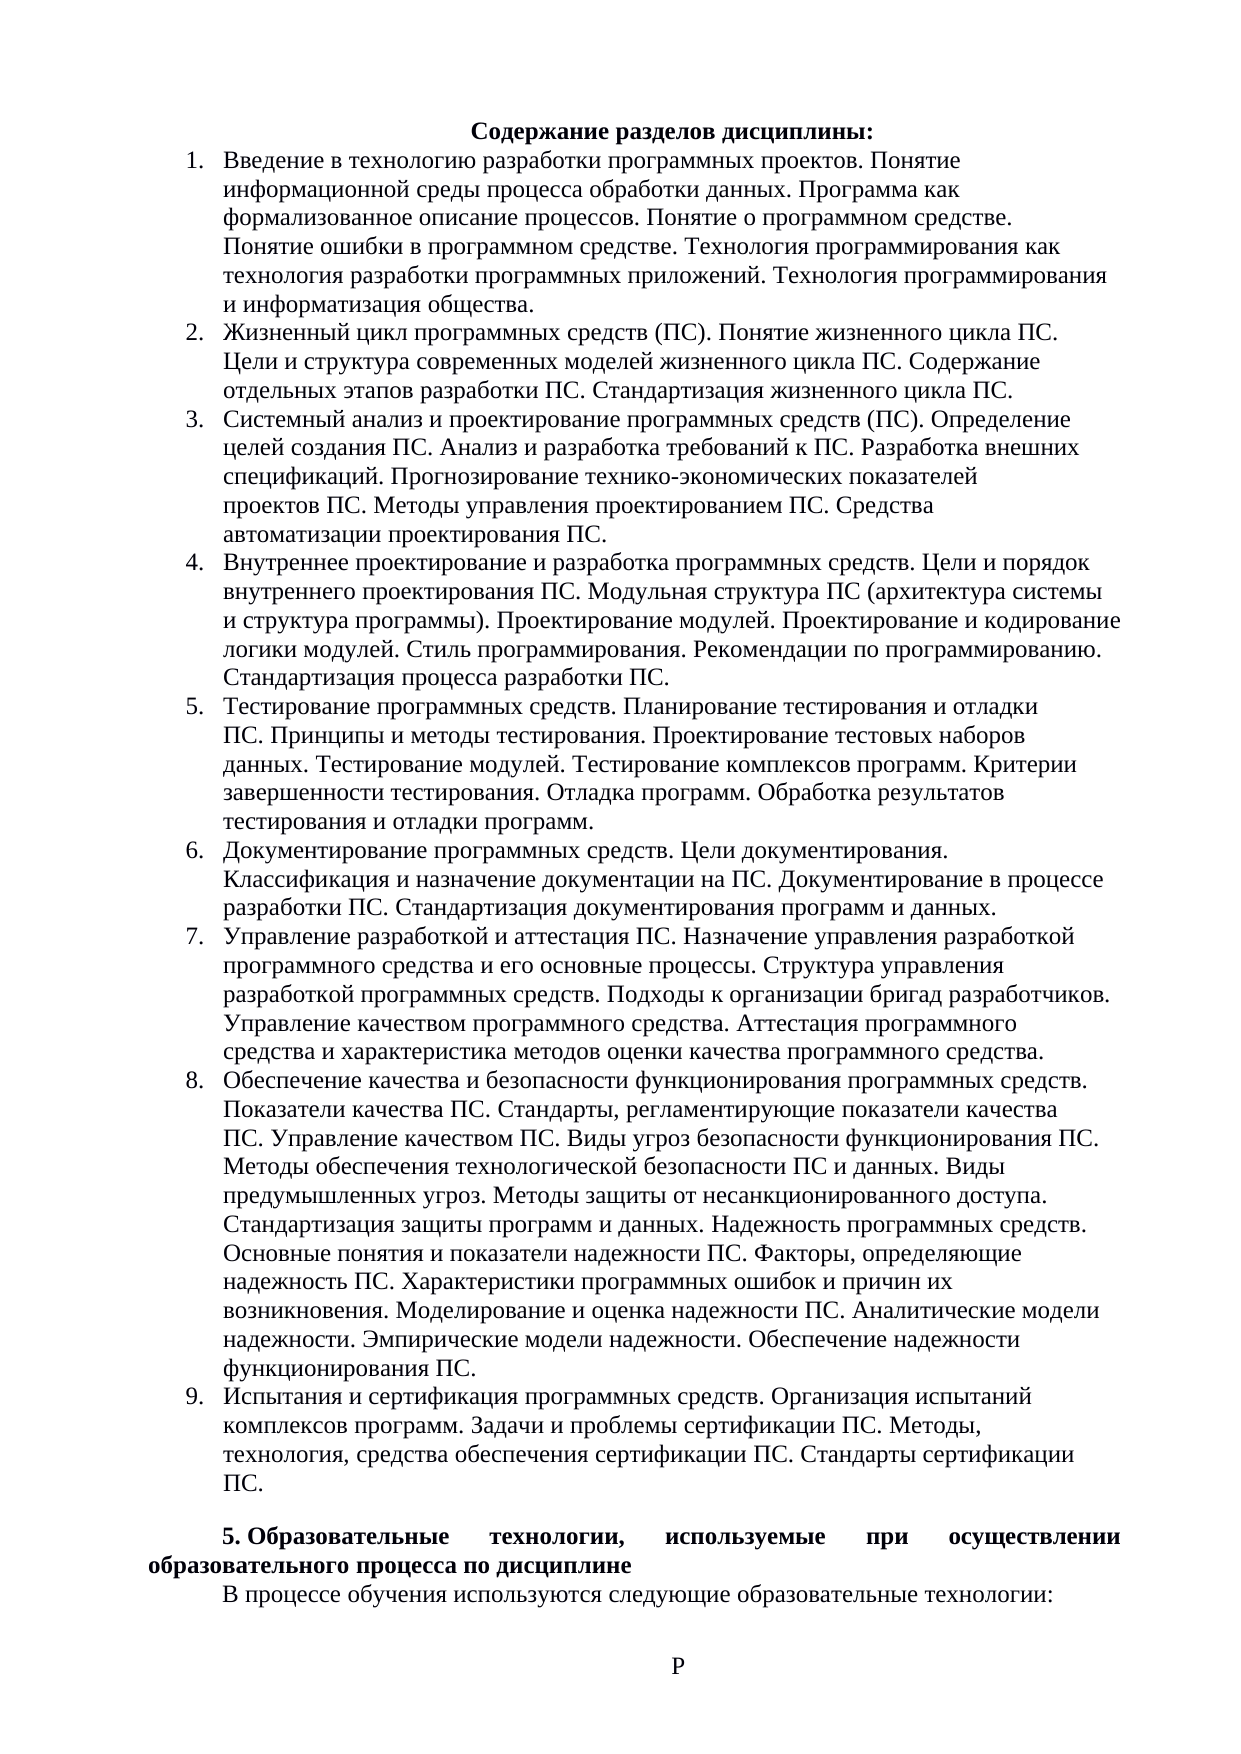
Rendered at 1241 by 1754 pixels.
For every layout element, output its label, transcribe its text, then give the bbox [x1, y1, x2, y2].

list Документирование программных средств. Цели документирования. Классификация и назначение документации на ПС. Документирование в процессе разработки ПС. Стандартизация документирования программ и данных. [185, 835, 1121, 921]
subtitle Образовательные технологии, используемые при осуществлении образовательного процесса по дисциплине [148, 1521, 1122, 1579]
list Внутреннее проектирование и разработка программных средств. Цели и порядок внутреннего проектирования ПС. Модульная структура ПС (архитектура системы и структура программы). Проектирование модулей. Проектирование и кодирование логики модулей. Стиль программирования. Рекомендации по программированию. Стандартизация процесса разработки ПС. [185, 547, 1122, 691]
text В процессе обучения используются следующие образовательные технологии: [222, 1579, 1142, 1608]
list Введение в технологию разработки программных проектов. Понятие информационной среды процесса обработки данных. Программа как формализованное описание процессов. Понятие о программном средстве. Понятие ошибки в программном средстве. Технология программирования как технология разработки программных приложений. Технология программирования и информатизация общества. [185, 145, 1109, 317]
list Управление разработкой и аттестация ПС. Назначение управления разработкой программного средства и его основные процессы. Структура управления разработкой программных средств. Подходы к организации бригад разработчиков. Управление качеством программного средства. Аттестация программного средства и характеристика методов оценки качества программного средства. [185, 921, 1115, 1065]
list Жизненный цикл программных средств (ПС). Понятие жизненного цикла ПС. Цели и структура современных моделей жизненного цикла ПС. Содержание отдельных этапов разработки ПС. Стандартизация жизненного цикла ПС. [185, 317, 1119, 404]
list Системный анализ и проектирование программных средств (ПС). Определение целей создания ПС. Анализ и разработка требований к ПС. Разработка внешних спецификаций. Прогнозирование технико-экономических показателей проектов ПС. Методы управления проектированием ПС. Средства автоматизации проектирования ПС. [185, 404, 1081, 547]
list Тестирование программных средств. Планирование тестирования и отладки ПС. Принципы и методы тестирования. Проектирование тестовых наборов данных. Тестирование модулей. Тестирование комплексов программ. Критерии завершенности тестирования. Отладка программ. Обработка результатов тестирования и отладки программ. [185, 691, 1085, 835]
list Обеспечение качества и безопасности функционирования программных средств. Показатели качества ПС. Стандарты, регламентирующие показатели качества ПС. Управление качеством ПС. Виды угроз безопасности функционирования ПС. Методы обеспечения технологической безопасности ПС и данных. Виды предумышленных угроз. Методы защиты от несанкционированного доступа. Стандартизация защиты программ и данных. Надежность программных средств. Основные понятия и показатели надежности ПС. Факторы, определяющие надежность ПС. Характеристики программных ошибок и причин их возникновения. Моделирование и оценка надежности ПС. Аналитические модели надежности. Эмпирические модели надежности. Обеспечение надежности функционирования ПС. [185, 1065, 1104, 1381]
subtitle Содержание разделов дисциплины: [470, 116, 1142, 145]
list Испытания и сертификация программных средств. Организация испытаний комплексов программ. Задачи и проблемы сертификации ПС. Методы, технология, средства обеспечения сертификации ПС. Стандарты сертификации ПС. [185, 1381, 1114, 1496]
